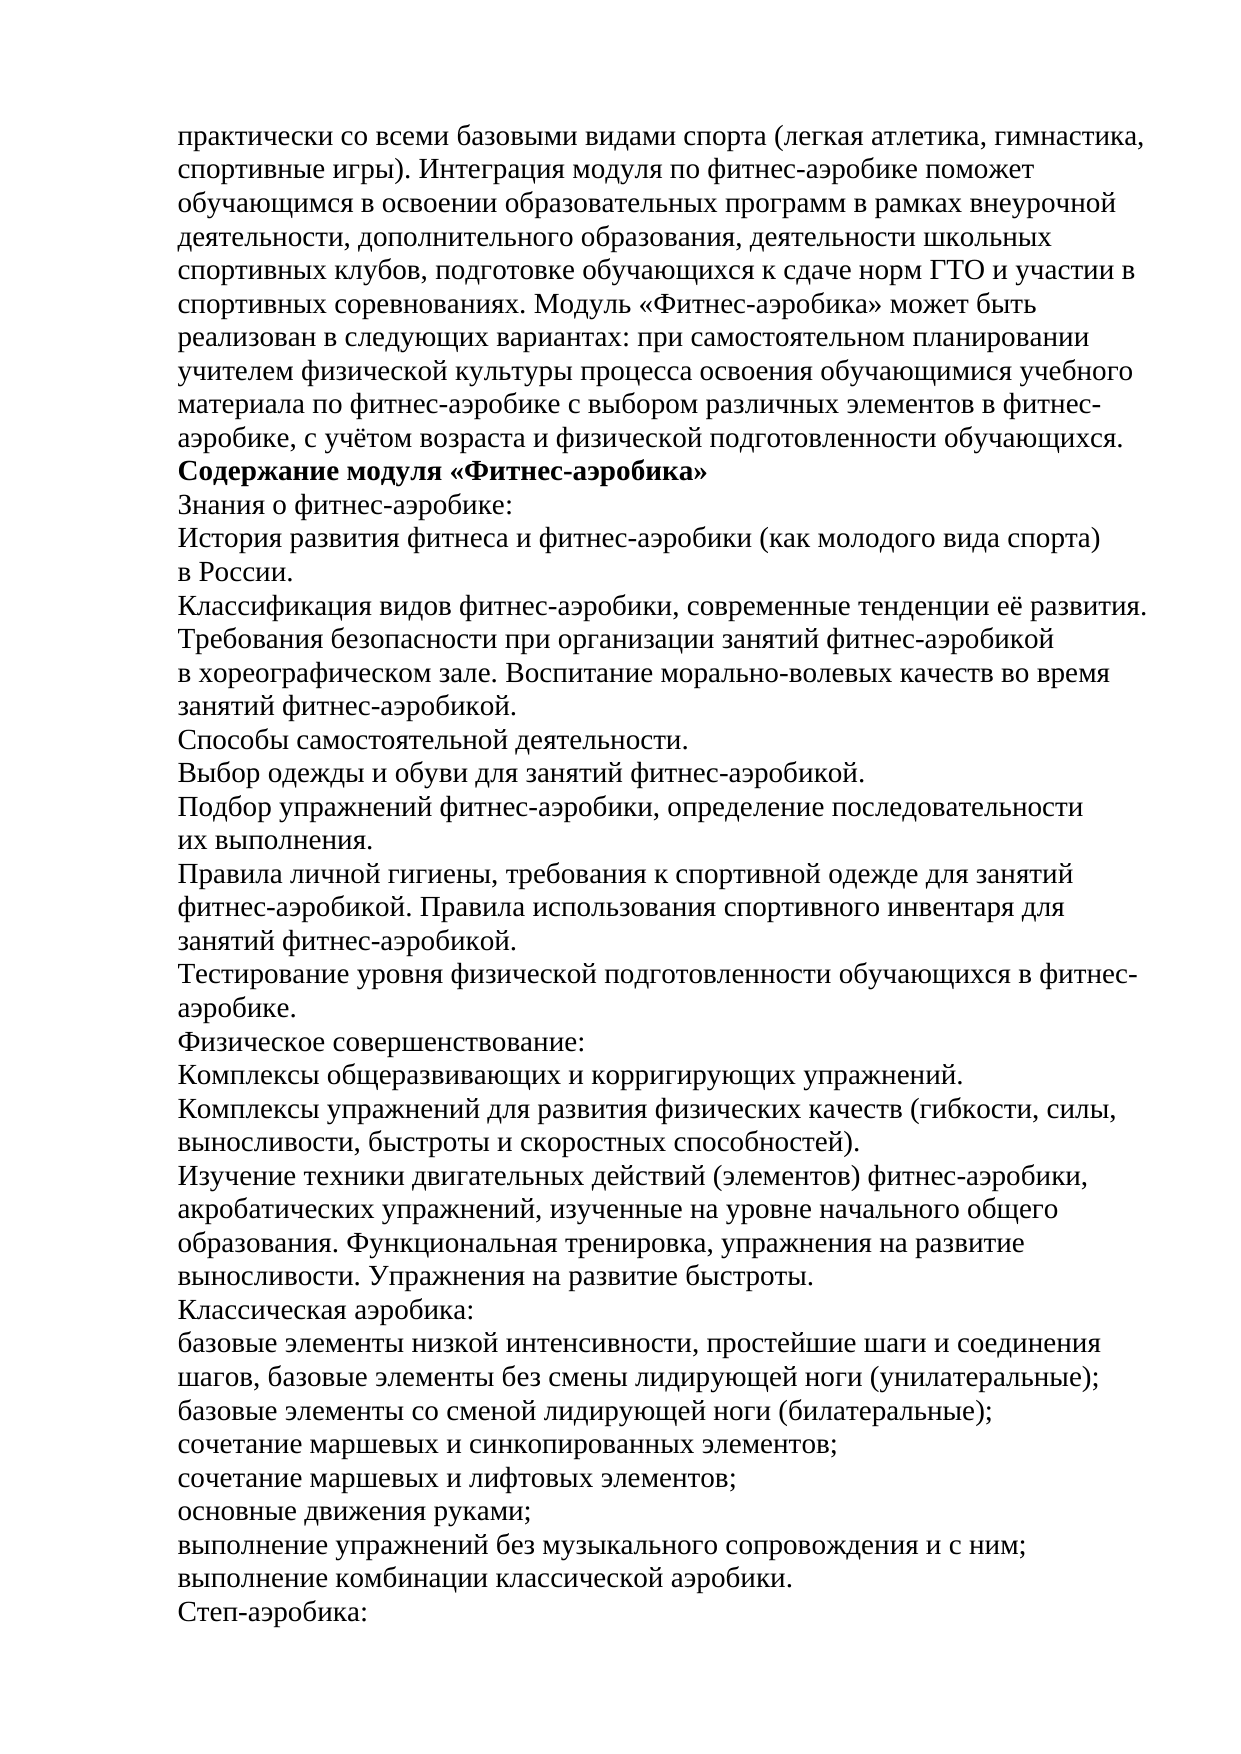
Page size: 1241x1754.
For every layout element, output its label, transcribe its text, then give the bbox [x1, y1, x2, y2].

text фитнес-аэробикой. Правила использования спортивного инвентаря для занятий фитнес-аэробикой. [177, 889, 1152, 957]
text акробатических упражнений, изученные на уровне начального общего [177, 1191, 1152, 1225]
text сочетание маршевых и синкопированных элементов; [177, 1426, 1152, 1460]
text Классическая аэробика: [177, 1292, 1152, 1326]
text Комплексы общеразвивающих и корригирующих упражнений. [177, 1057, 1152, 1091]
text в хореографическом зале. Воспитание морально-волевых качеств во время занятий фитнес-аэробикой. [177, 655, 1152, 722]
text Тестирование уровня физической подготовленности обучающихся в фитнес-аэробике. [177, 957, 1152, 1024]
text выполнение комбинации классической аэробики. [177, 1560, 1152, 1594]
text Степ-аэробика: [177, 1594, 1152, 1627]
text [177, 1460, 1152, 1493]
text Подбор упражнений фитнес-аэробики, определение последовательности [177, 789, 1152, 822]
text основные движения руками; [177, 1493, 1152, 1527]
text Выбор одежды и обуви для занятий фитнес-аэробикой. [177, 755, 1152, 789]
text шагов, базовые элементы без смены лидирующей ноги (унилатеральные); [177, 1359, 1152, 1393]
text Содержание модуля «Фитнес-аэробика» [177, 453, 1152, 487]
text в России. [177, 554, 1152, 588]
text выполнение упражнений без музыкального сопровождения и с ним; [177, 1527, 1152, 1560]
text базовые элементы со сменой лидирующей ноги (билатеральные); [177, 1393, 1152, 1426]
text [177, 118, 1152, 453]
text Способы самостоятельной деятельности. [177, 722, 1152, 755]
text образования. Функциональная тренировка, упражнения на развитие выносливости. Упражнения на развитие быстроты. [177, 1225, 1152, 1292]
text их выполнения. [177, 822, 1152, 856]
text Физическое совершенствование: [177, 1024, 1152, 1057]
text История развития фитнеса и фитнес-аэробики (как молодого вида спорта) [177, 521, 1152, 554]
text Комплексы упражнений для развития физических качеств (гибкости, силы, [177, 1091, 1152, 1124]
text базовые элементы низкой интенсивности, простейшие шаги и соединения [177, 1326, 1152, 1359]
text выносливости, быстроты и скоростных способностей). [177, 1124, 1152, 1158]
text Классификация видов фитнес-аэробики, современные тенденции её развития. [177, 588, 1152, 621]
text Правила личной гигиены, требования к спортивной одежде для занятий [177, 856, 1152, 889]
text Изучение техники двигательных действий (элементов) фитнес-аэробики, [177, 1158, 1152, 1191]
text Требования безопасности при организации занятий фитнес-аэробикой [177, 621, 1152, 655]
text Знания о фитнес-аэробике: [177, 487, 1152, 521]
